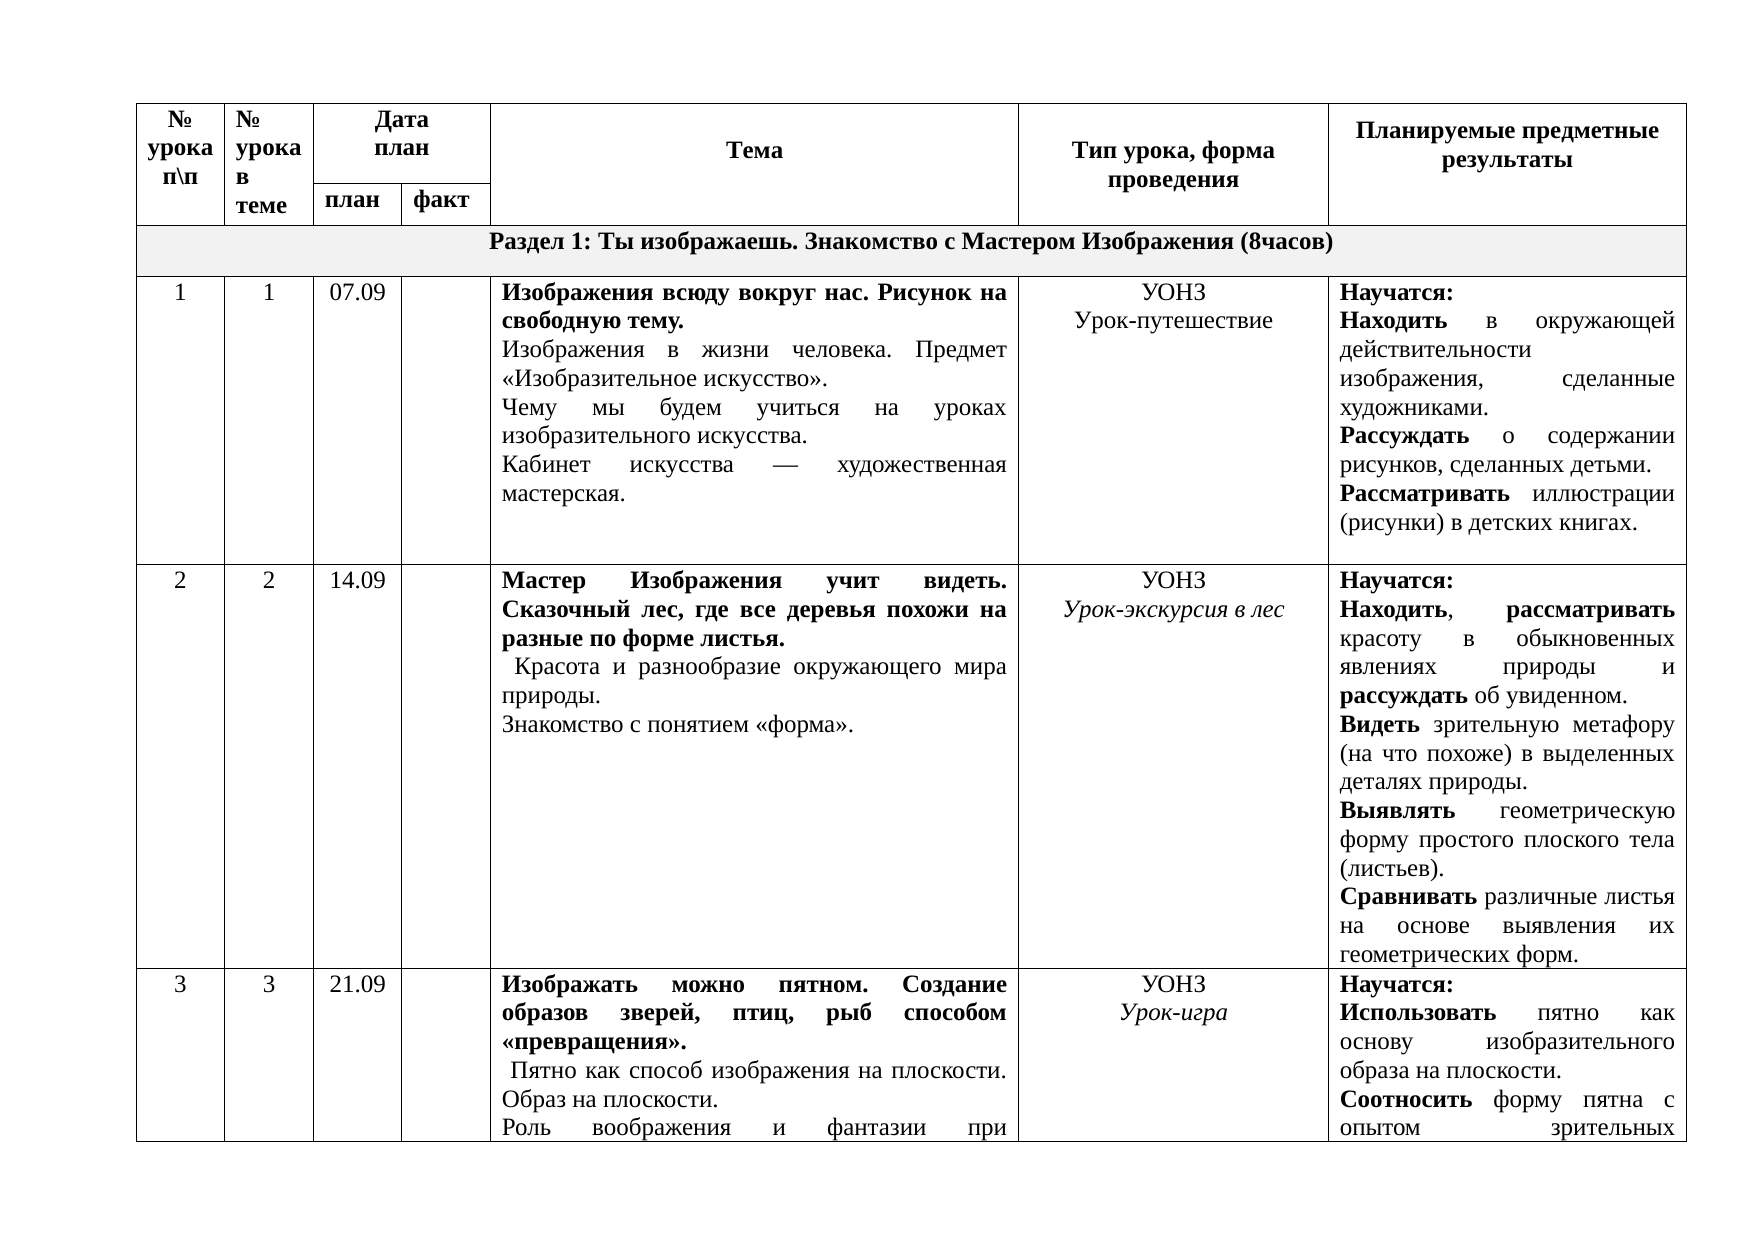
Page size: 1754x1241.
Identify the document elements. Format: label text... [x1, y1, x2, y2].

table_cell факт [402, 184, 490, 225]
table_cell Научатся: Находить в окружающей действительности изображения, сделанные художниками. Рассуждать о содержании рисунков, сделанных детьми. Рассматривать иллюстрации (рисунки) в детских книгах. [1329, 277, 1686, 564]
table_cell 1 [137, 277, 224, 564]
table_cell 3 [225, 969, 313, 1141]
table_cell УОНЗ Урок-игра [1019, 969, 1328, 1141]
table_header Планируемые предметные результаты [1329, 104, 1686, 225]
table_header Дата план [314, 104, 490, 183]
table_cell 1 [225, 277, 313, 564]
table_header № урока п\п [137, 104, 224, 225]
table_cell 14.09 [314, 565, 401, 968]
table_header № урока в теме [225, 104, 313, 225]
table_cell 2 [137, 565, 224, 968]
table_cell Научатся: Находить, рассматривать красоту в обыкновенных явлениях природы и рассуждать об увиденном. Видеть зрительную метафору (на что похоже) в выделенных деталях природы. Выявлять геометрическую форму простого плоского тела (листьев). Сравнивать различные листья на основе выявления их геометрических форм. [1329, 565, 1686, 968]
table_cell 21.09 [314, 969, 401, 1141]
table_cell УОНЗ Урок-путешествие [1019, 277, 1328, 564]
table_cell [1329, 969, 1686, 1141]
table_cell УОНЗ Урок-экскурсия в лес [1019, 565, 1328, 968]
table_cell Изображения всюду вокруг нас. Рисунок на свободную тему. Изображения в жизни человека. Предмет «Изобразительное искусство». Чему мы будем учиться на уроках изобразительного искусства. Кабинет искусства — художественная мастерская. [491, 277, 1018, 564]
table_cell 2 [225, 565, 313, 968]
table_cell план [314, 184, 401, 225]
table_header Тип урока, форма проведения [1019, 104, 1328, 225]
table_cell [491, 969, 1018, 1141]
table_cell Раздел 1: Ты изображаешь. Знакомство с Мастером Изображения (8часов) [137, 226, 1686, 276]
table_cell [402, 969, 490, 1141]
table_header Тема [491, 104, 1018, 225]
table_cell Мастер Изображения учит видеть. Сказочный лес, где все деревья похожи на разные по форме листья. Красота и разнообразие окружающего мира природы. Знакомство с понятием «форма». [491, 565, 1018, 968]
table_cell 07.09 [314, 277, 401, 564]
table_cell [402, 277, 490, 564]
table_cell [402, 565, 490, 968]
table_cell 3 [137, 969, 224, 1141]
